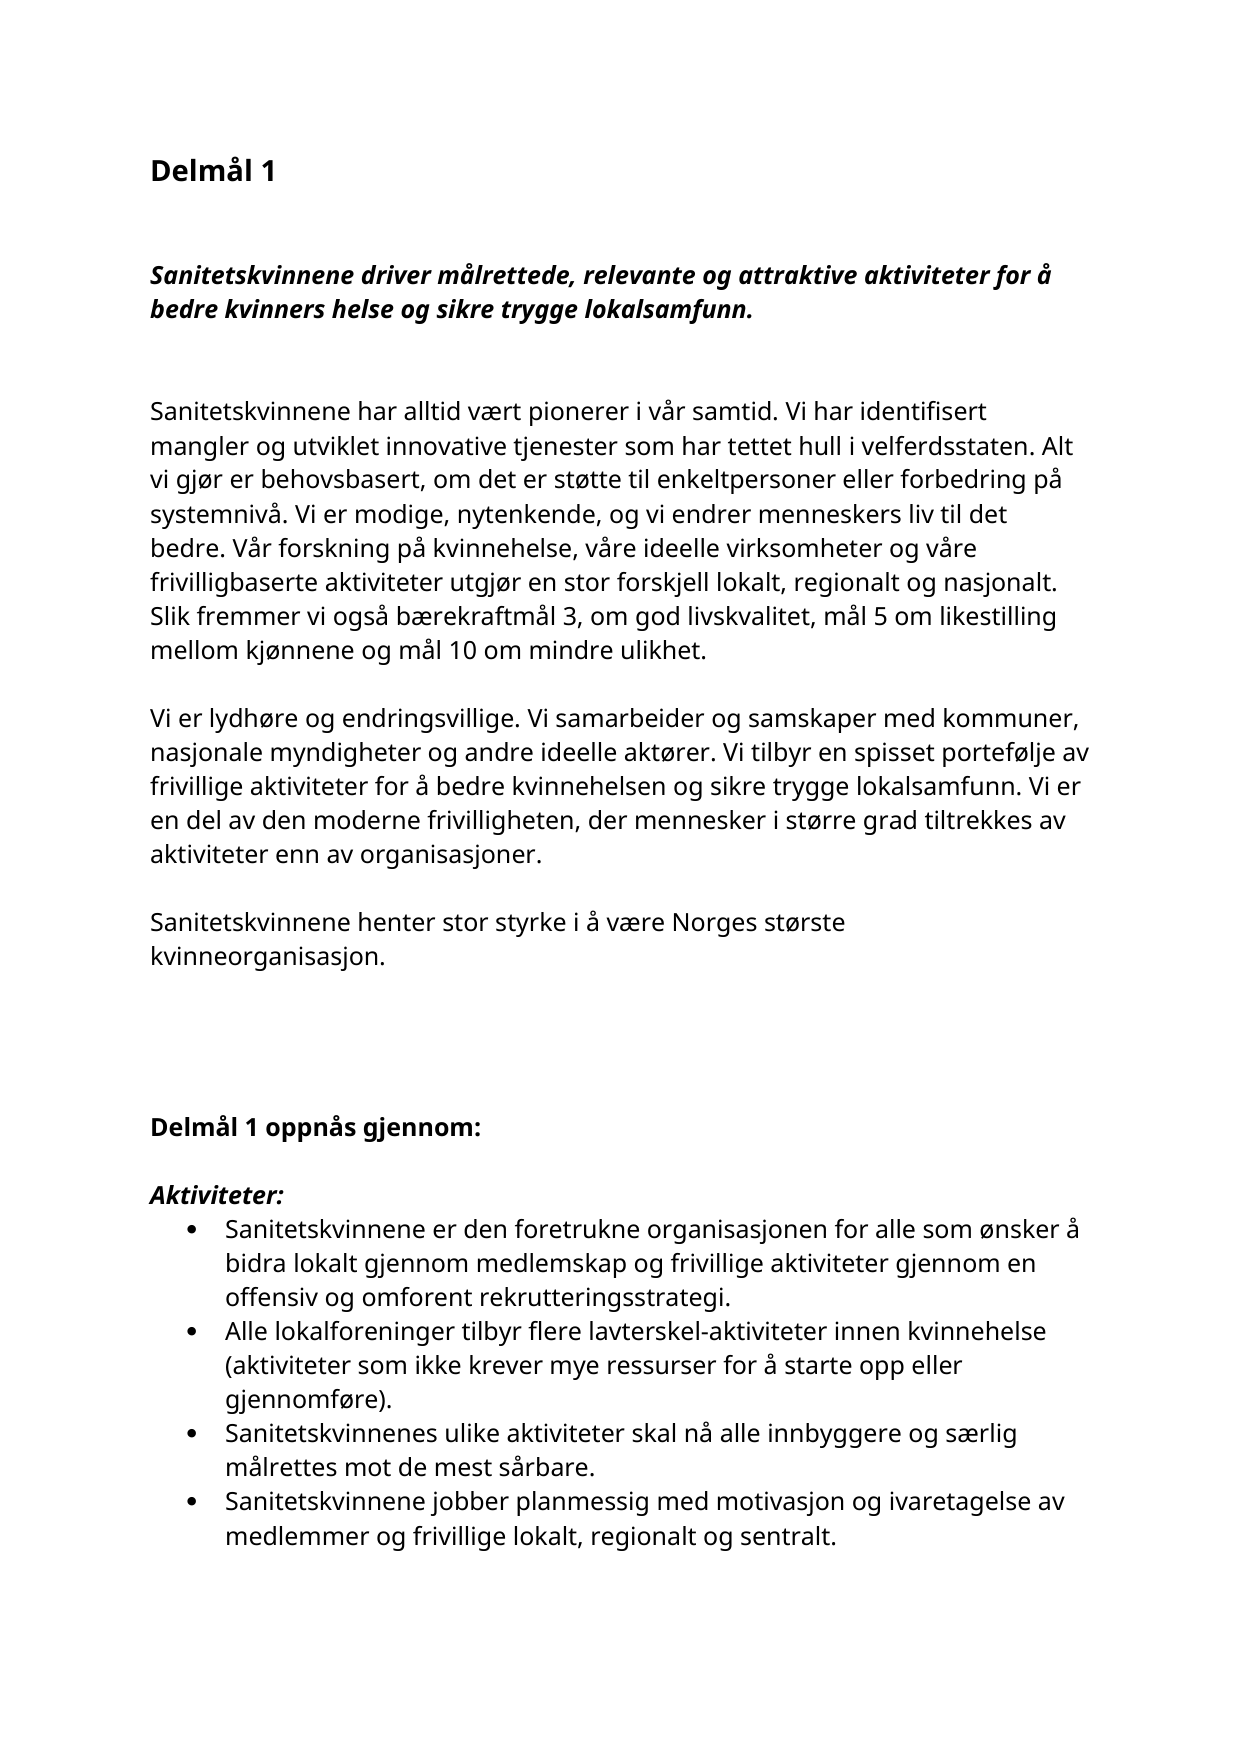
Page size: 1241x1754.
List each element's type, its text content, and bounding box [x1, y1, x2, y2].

text Delmål 1 oppnås gjennom: [150, 1109, 1090, 1143]
list Sanitetskvinnene jobber planmessig med motivasjon og ivaretagelse av medlemmer og frivillige lokalt, regionalt og sentralt. [187, 1484, 1090, 1552]
list Sanitetskvinnenes ulike aktiviteter skal nå alle innbyggere og særlig målrettes mot de mest sårbare. [187, 1416, 1090, 1484]
text Vi er lydhøre og endringsvillige. Vi samarbeider og samskaper med kommuner, nasjonale myndigheter og andre ideelle aktører. Vi tilbyr en spisset portefølje av frivillige aktiviteter for å bedre kvinnehelsen og sikre trygge lokalsamfunn. Vi er en del av den moderne frivilligheten, der mennesker i større grad tiltrekkes av aktiviteter enn av organisasjoner. [150, 701, 1090, 871]
text Sanitetskvinnene driver målrettede, relevante og attraktive aktiviteter for å bedre kvinners helse og sikre trygge lokalsamfunn. [150, 258, 1090, 326]
text Sanitetskvinnene henter stor styrke i å være Norges største kvinneorganisasjon. [150, 905, 1090, 973]
text Sanitetskvinnene har alltid vært pionerer i vår samtid. Vi har identifisert mangler og utviklet innovative tjenester som har tettet hull i velferdsstaten. Alt vi gjør er behovsbasert, om det er støtte til enkeltpersoner eller forbedring på systemnivå. Vi er modige, nytenkende, og vi endrer menneskers liv til det bedre. Vår forskning på kvinnehelse, våre ideelle virksomheter og våre frivilligbaserte aktiviteter utgjør en stor forskjell lokalt, regionalt og nasjonalt. Slik fremmer vi også bærekraftmål 3, om god livskvalitet, mål 5 om likestilling mellom kjønnene og mål 10 om mindre ulikhet. [150, 394, 1090, 667]
list Alle lokalforeninger tilbyr flere lavterskel-aktiviteter innen kvinnehelse (aktiviteter som ikke krever mye ressurser for å starte opp eller gjennomføre). [187, 1314, 1090, 1416]
text Delmål 1 [150, 150, 1090, 190]
text Aktiviteter: [150, 1177, 1090, 1212]
list Sanitetskvinnene er den foretrukne organisasjonen for alle som ønsker å bidra lokalt gjennom medlemskap og frivillige aktiviteter gjennom en offensiv og omforent rekrutteringsstrategi. [187, 1212, 1090, 1314]
